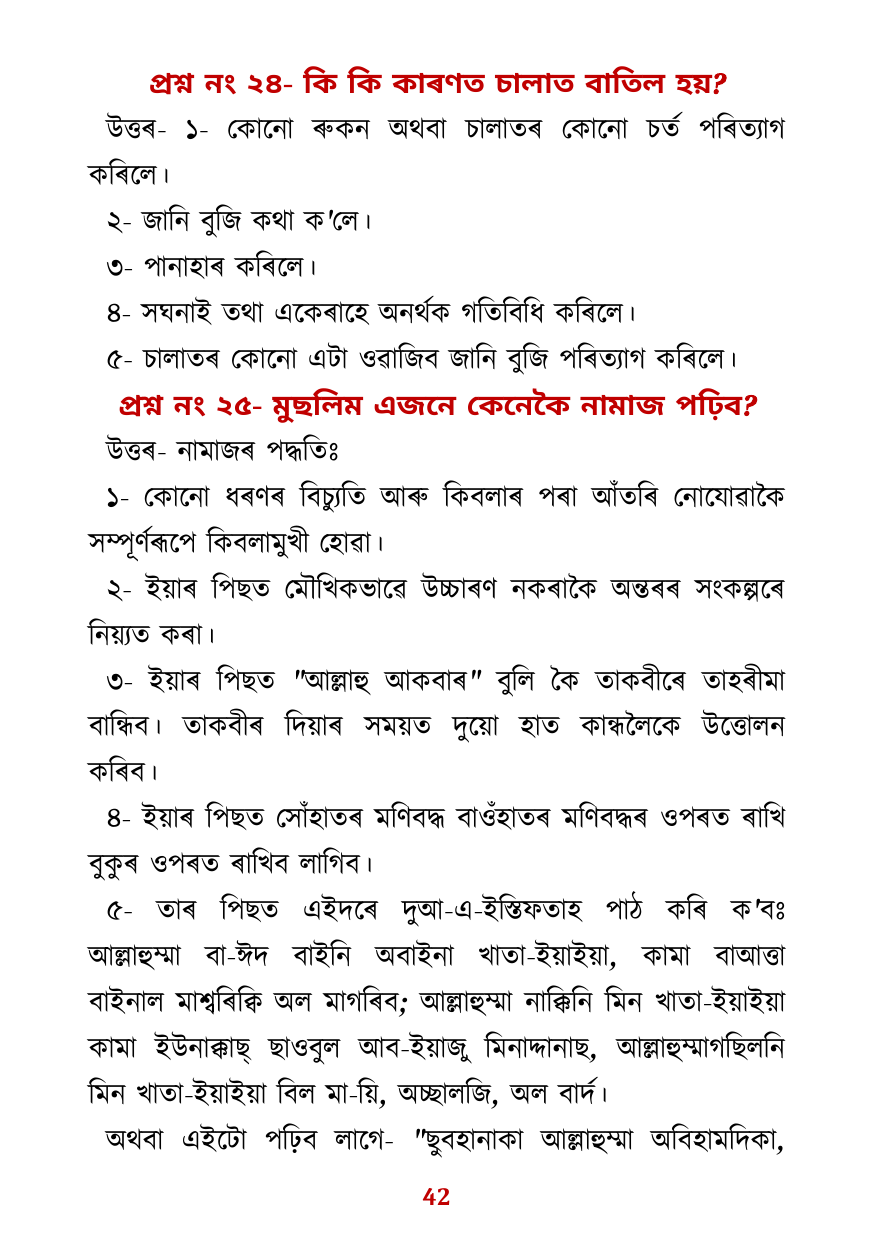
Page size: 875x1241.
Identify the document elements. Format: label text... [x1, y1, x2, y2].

text ২- ইয়াৰ পিছত মৌখিকভাৱে উচ্চাৰণ নকৰাকৈ অন্তৰৰ সংকল্পৰে নিয়্যত কৰা। [89, 565, 785, 657]
text উত্তৰ- ১- কোনো ৰুকন অথবা চালাতৰ কোনো চৰ্ত পৰিত্যাগ কৰিলে। [89, 105, 785, 197]
text ৩- পানাহাৰ কৰিলে। [89, 243, 785, 289]
subtitle প্ৰশ্ন নং ২৪- কি কি কাৰণত চালাত বাতিল হয়? [89, 59, 785, 105]
text ৪- ইয়াৰ পিছত সোঁহাতৰ মণিবদ্ধ বাওঁহাতৰ মণিবদ্ধৰ ওপৰত ৰাখি বুকুৰ ওপৰত ৰাখিব লাগিব। [89, 794, 785, 886]
text ৪- সঘনাই তথা একেৰাহে অনৰ্থক গতিবিধি কৰিলে। [89, 289, 785, 335]
text উত্তৰ- নামাজৰ পদ্ধতিঃ [89, 427, 785, 473]
text ১- কোনো ধৰণৰ বিচ্যুতি আৰু কিবলাৰ পৰা আঁতৰি নোযোৱাকৈ সম্পূৰ্ণৰূপে কিবলামুখী হোৱা। [89, 473, 785, 565]
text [89, 1116, 785, 1162]
text ৫- তাৰ পিছত এইদৰে দুআ-এ-ইস্তিফতাহ পাঠ কৰি ক'বঃ আল্লাহুম্মা বা-ঈদ বাইনি অবাইনা খাতা-ইয়াইয়া, কামা বাআত্তা বাইনাল মাশ্বৰিক্বি অল মাগৰিব; আল্লাহুম্মা নাক্কিনি মিন খাতা-ইয়াইয়া কামা ইউনাক্কাছ্ ছাওবুল আব-ইয়াজু মিনাদ্দানাছ, আল্লাহুম্মাগছিলনি মিন খাতা-ইয়াইয়া বিল মা-য়ি, অচ্ছালজি, অল বাৰ্দ। [89, 886, 785, 1116]
text ৫- চালাতৰ কোনো এটা ওৱাজিব জানি বুজি পৰিত্যাগ কৰিলে। [89, 335, 785, 381]
text ২- জানি বুজি কথা ক'লে। [89, 197, 785, 243]
subtitle প্ৰশ্ন নং ২৫- মুছলিম এজনে কেনেকৈ নামাজ পঢ়িব? [89, 381, 785, 427]
text ৩- ইয়াৰ পিছত "আল্লাহু আকবাৰ" বুলি কৈ তাকবীৰে তাহৰীমা বান্ধিব। তাকবীৰ দিয়াৰ সময়ত দুয়ো হাত কান্ধলৈকে উত্তোলন কৰিব। [89, 657, 785, 794]
